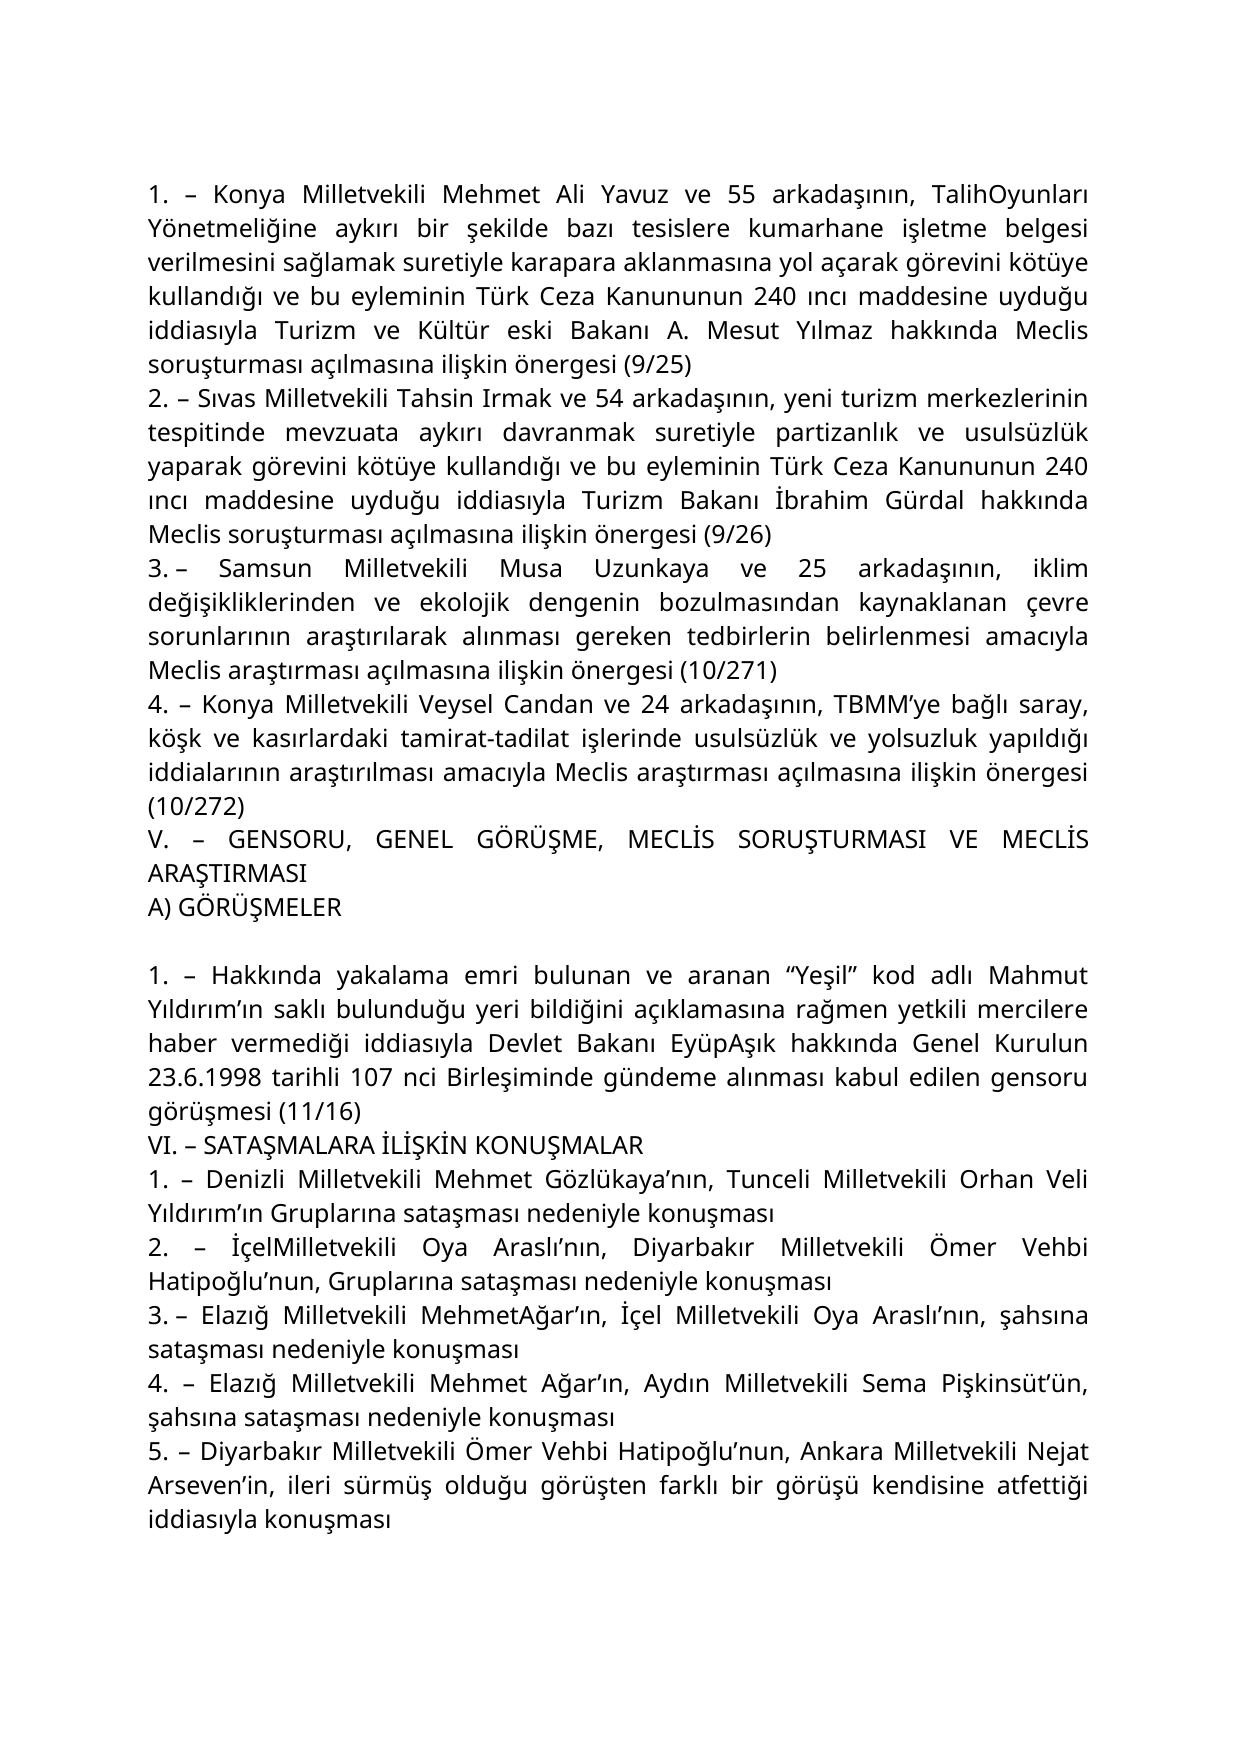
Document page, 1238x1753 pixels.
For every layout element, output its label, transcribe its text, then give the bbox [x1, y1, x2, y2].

text VI. – SATAŞMALARA İLİŞKİN KONUŞMALAR [148, 1128, 1090, 1162]
text 4. – Elazığ Milletvekili Mehmet Ağar’ın, Aydın Milletvekili Sema Pişkinsüt’ün, şahsına sataşması nedeniyle konuşması [148, 1366, 1090, 1434]
text 3. – Elazığ Milletvekili MehmetAğar’ın, İçel Milletvekili Oya Araslı’nın, şahsına sataşması nedeniyle konuşması [148, 1298, 1090, 1366]
text V. – GENSORU, GENEL GÖRÜŞME, MECLİS SORUŞTURMASI VE MECLİS ARAŞTIRMASI [148, 822, 1090, 890]
text 1. – Hakkında yakalama emri bulunan ve aranan “Yeşil” kod adlı Mahmut Yıldırım’ın saklı bulunduğu yeri bildiğini açıklamasına rağmen yetkili mercilere haber vermediği iddiasıyla Devlet Bakanı EyüpAşık hakkında Genel Kurulun 23.6.1998 tarihli 107 nci Birleşiminde gündeme alınması kabul edilen gensoru görüşmesi (11/16) [148, 958, 1090, 1128]
text 2. – İçelMilletvekili Oya Araslı’nın, Diyarbakır Milletvekili Ömer Vehbi Hatipoğlu’nun, Gruplarına sataşması nedeniyle konuşması [148, 1230, 1090, 1298]
text A) GÖRÜŞMELER [148, 890, 1090, 924]
text 4. – Konya Milletvekili Veysel Candan ve 24 arkadaşının, TBMM’ye bağlı saray, köşk ve kasırlardaki tamirat-tadilat işlerinde usulsüzlük ve yolsuzluk yapıldığı iddialarının araştırılması amacıyla Meclis araştırması açılmasına ilişkin önergesi (10/272) [148, 687, 1090, 822]
text 1. – Konya Milletvekili Mehmet Ali Yavuz ve 55 arkadaşının, TalihOyunları Yönetmeliğine aykırı bir şekilde bazı tesislere kumarhane işletme belgesi verilmesini sağlamak suretiyle karapara aklanmasına yol açarak görevini kötüye kullandığı ve bu eyleminin Türk Ceza Kanununun 240 ıncı maddesine uyduğu iddiasıyla Turizm ve Kültür eski Bakanı A. Mesut Yılmaz hakkında Meclis soruşturması açılmasına ilişkin önergesi (9/25) [148, 177, 1090, 381]
text 3. – Samsun Milletvekili Musa Uzunkaya ve 25 arkadaşının, iklim değişikliklerinden ve ekolojik dengenin bozulmasından kaynaklanan çevre sorunlarının araştırılarak alınması gereken tedbirlerin belirlenmesi amacıyla Meclis araştırması açılmasına ilişkin önergesi (10/271) [148, 551, 1090, 687]
text 5. – Diyarbakır Milletvekili Ömer Vehbi Hatipoğlu’nun, Ankara Milletvekili Nejat Arseven’in, ileri sürmüş olduğu görüşten farklı bir görüşü kendisine atfettiği iddiasıyla konuşması [148, 1434, 1090, 1536]
text 2. – Sıvas Milletvekili Tahsin Irmak ve 54 arkadaşının, yeni turizm merkezlerinin tespitinde mevzuata aykırı davranmak suretiyle partizanlık ve usulsüzlük yaparak görevini kötüye kullandığı ve bu eyleminin Türk Ceza Kanununun 240 ıncı maddesine uyduğu iddiasıyla Turizm Bakanı İbrahim Gürdal hakkında Meclis soruşturması açılmasına ilişkin önergesi (9/26) [148, 381, 1090, 551]
text 1. – Denizli Milletvekili Mehmet Gözlükaya’nın, Tunceli Milletvekili Orhan Veli Yıldırım’ın Gruplarına sataşması nedeniyle konuşması [148, 1162, 1090, 1230]
